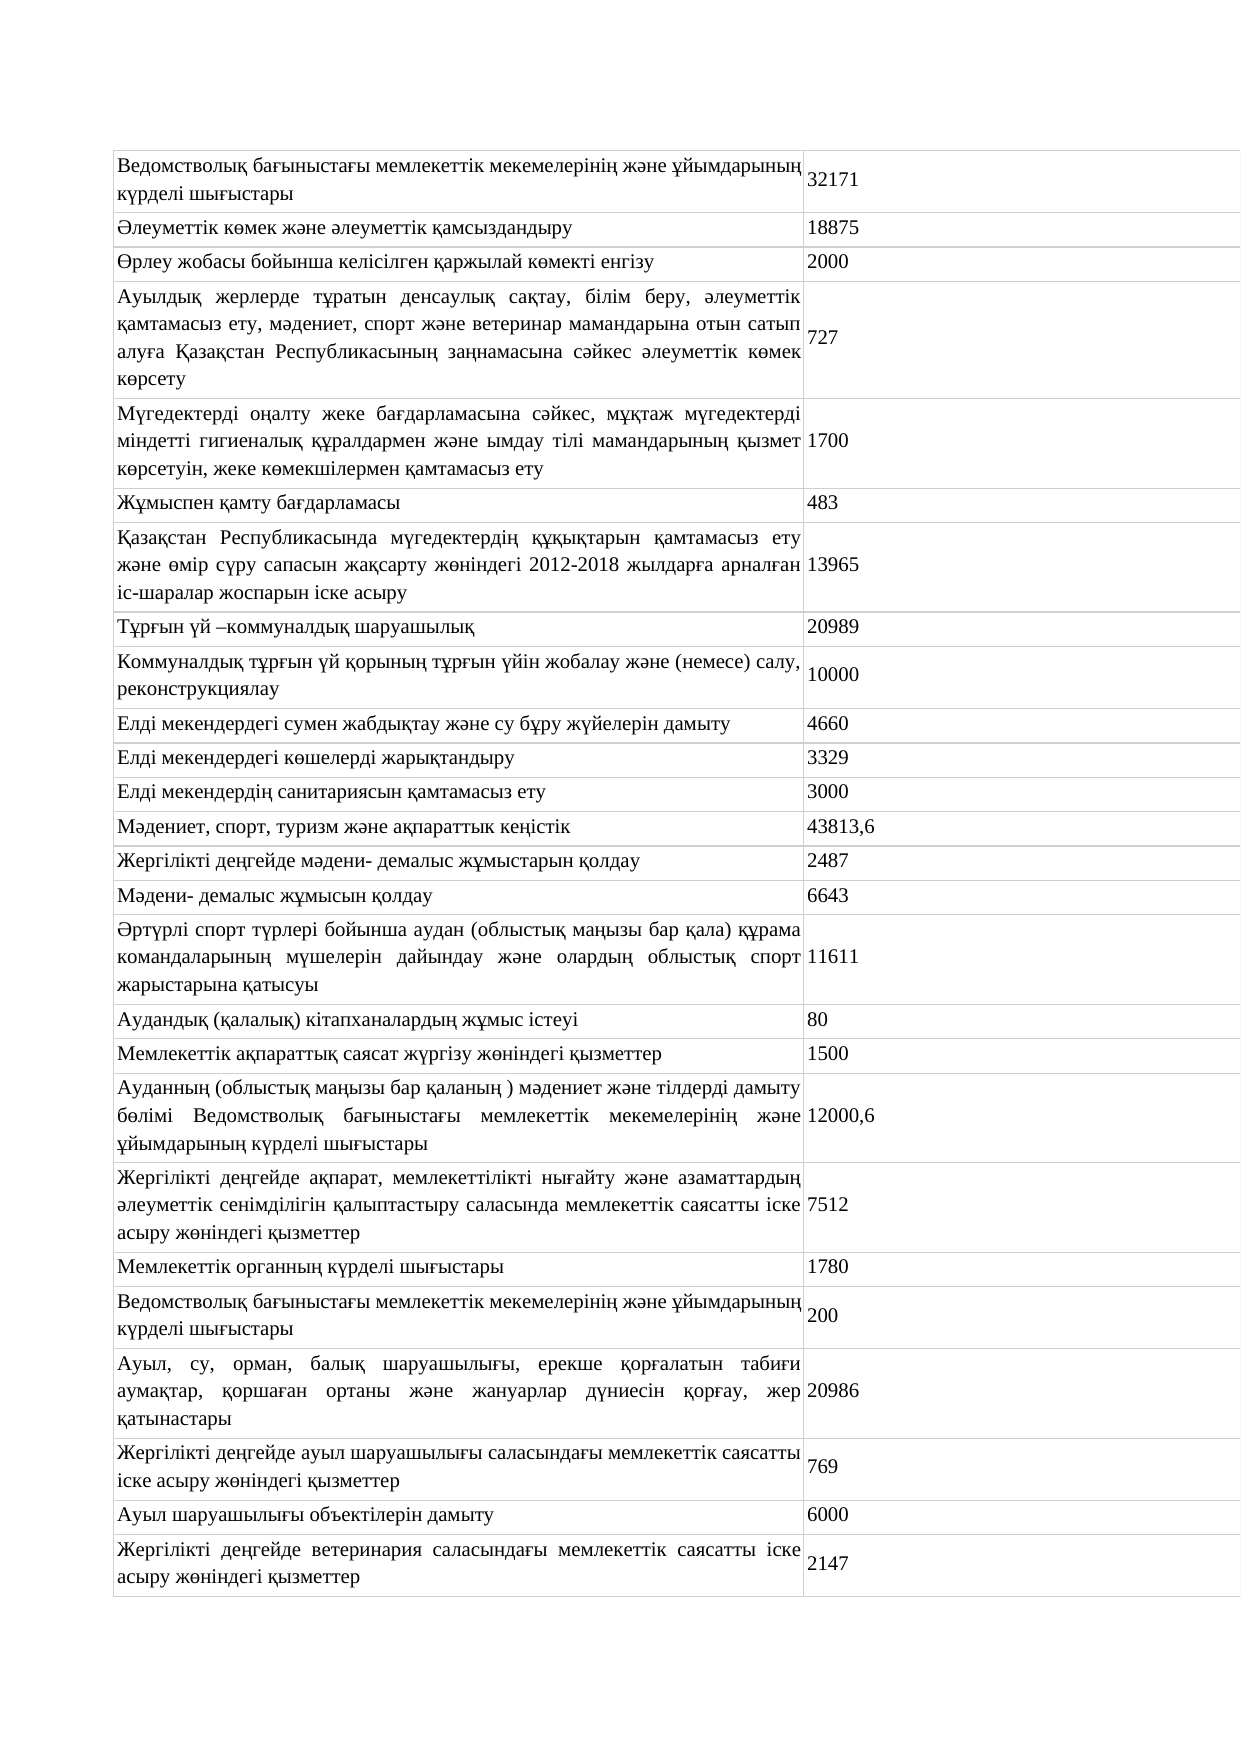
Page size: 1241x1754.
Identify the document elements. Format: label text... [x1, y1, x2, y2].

table_cell 483 [804, 489, 1240, 522]
table_cell 10000 [804, 647, 1240, 708]
table_cell Жергілікті деңгейде ақпарат, мемлекеттілікті нығайту және азаматтардың әлеуметтік сенімділігін қалыптастыру саласында мемлекеттік саясатты іске асыру жөніндегі қызметтер [114, 1163, 803, 1252]
table_cell Ауылдық жерлерде тұратын денсаулық сақтау, білім беру, әлеуметтік қамтамасыз ету, мәдениет, спорт және ветеринар мамандарына отын сатып алуға Қазақстан Республикасының заңнамасына сәйкес әлеуметтік көмек көрсету [114, 282, 803, 398]
table_cell Жергілікті деңгейде ауыл шаруашылығы саласындағы мемлекеттік саясатты іске асыру жөніндегі қызметтер [114, 1439, 803, 1499]
table_cell 2147 [804, 1535, 1240, 1596]
table_cell Ауыл шаруашылығы объектілерін дамыту [114, 1501, 803, 1534]
table_cell Елді мекендердегі көшелерді жарықтандыру [114, 744, 803, 777]
table_cell 200 [804, 1287, 1240, 1348]
table_cell 7512 [804, 1163, 1240, 1252]
table_cell Коммуналдық тұрғын үй қорының тұрғын үйін жобалау және (немесе) салу, реконструкциялау [114, 647, 803, 708]
table_cell 6643 [804, 881, 1240, 914]
table_cell Мемлекеттік ақпараттық саясат жүргізу жөніндегі қызметтер [114, 1039, 803, 1072]
table_cell 80 [804, 1005, 1240, 1038]
table_cell 769 [804, 1439, 1240, 1499]
table_cell Мәдениет, спорт, туризм және ақпараттык кеңістік [114, 812, 803, 845]
table_cell Ауыл, су, орман, балық шаруашылығы, ерекше қорғалатын табиғи аумақтар, қоршаған ортаны және жануарлар дүниесін қорғау, жер қатынастары [114, 1349, 803, 1437]
table_cell 3329 [804, 744, 1240, 777]
table_cell 1500 [804, 1039, 1240, 1072]
table_cell 43813,6 [804, 812, 1240, 845]
table_cell Жергілікті деңгейде ветеринария саласындағы мемлекеттік саясатты іске асыру жөніндегі қызметтер [114, 1535, 803, 1596]
table_cell 3000 [804, 778, 1240, 811]
table_cell 1780 [804, 1253, 1240, 1286]
table_cell Ведомстволық бағыныстағы мемлекеттік мекемелерінің және ұйымдарының күрделі шығыстары [114, 1287, 803, 1348]
table_cell 6000 [804, 1501, 1240, 1534]
table_cell Елді мекендердің санитариясын қамтамасыз ету [114, 778, 803, 811]
table_cell Мемлекеттік органның күрделі шығыстары [114, 1253, 803, 1286]
table_cell 32171 [804, 151, 1240, 212]
table_cell 4660 [804, 709, 1240, 742]
table_cell Тұрғын үй –коммуналдық шаруашылық [114, 613, 803, 646]
table_cell Жұмыспен қамту бағдарламасы [114, 489, 803, 522]
table_cell Ауданның (облыстық маңызы бар қаланың ) мәдениет және тілдерді дамыту бөлімі Ведомстволық бағыныстағы мемлекеттік мекемелерінің және ұйымдарының күрделі шығыстары [114, 1074, 803, 1162]
table_cell 18875 [804, 213, 1240, 246]
table_cell Қазақстан Республикасында мүгедектердің құқықтарын қамтамасыз ету және өмір сүру сапасын жақсарту жөніндегі 2012-2018 жылдарға арналған іс-шаралар жоспарын іске асыру [114, 523, 803, 611]
table_cell 2487 [804, 847, 1240, 880]
table_cell Өрлеу жобасы бойынша келісілген қаржылай көмекті енгізу [114, 248, 803, 281]
table_cell Мәдени- демалыс жұмысын қолдау [114, 881, 803, 914]
table_cell 727 [804, 282, 1240, 398]
table_cell 2000 [804, 248, 1240, 281]
table_cell 20989 [804, 613, 1240, 646]
table_cell 20986 [804, 1349, 1240, 1437]
table_cell 12000,6 [804, 1074, 1240, 1162]
table_cell Әлеуметтiк көмек және әлеуметтiк қамсыздандыру [114, 213, 803, 246]
table_cell Жергілікті деңгейде мәдени- демалыс жұмыстарын қолдау [114, 847, 803, 880]
table_cell 1700 [804, 399, 1240, 487]
table_cell Елді мекендердегі сумен жабдықтау және су бұру жүйелерін дамыту [114, 709, 803, 742]
table_cell Әртүрлі спорт түрлері бойынша аудан (облыстық маңызы бар қала) құрама командаларының мүшелерін дайындау және олардың облыстық спорт жарыстарына қатысуы [114, 915, 803, 1004]
table_cell Ведомстволық бағыныстағы мемлекеттік мекемелерінің және ұйымдарының күрделі шығыстары [114, 151, 803, 212]
table_cell 13965 [804, 523, 1240, 611]
table_cell Мүгедектерді оңалту жеке бағдарламасына сәйкес, мұқтаж мүгедектерді міндетті гигиеналық құралдармен және ымдау тілі мамандарының қызмет көрсетуін, жеке көмекшілермен қамтамасыз ету [114, 399, 803, 487]
table_cell Аудандық (қалалық) кітапханалардың жұмыс істеуі [114, 1005, 803, 1038]
table_cell 11611 [804, 915, 1240, 1004]
